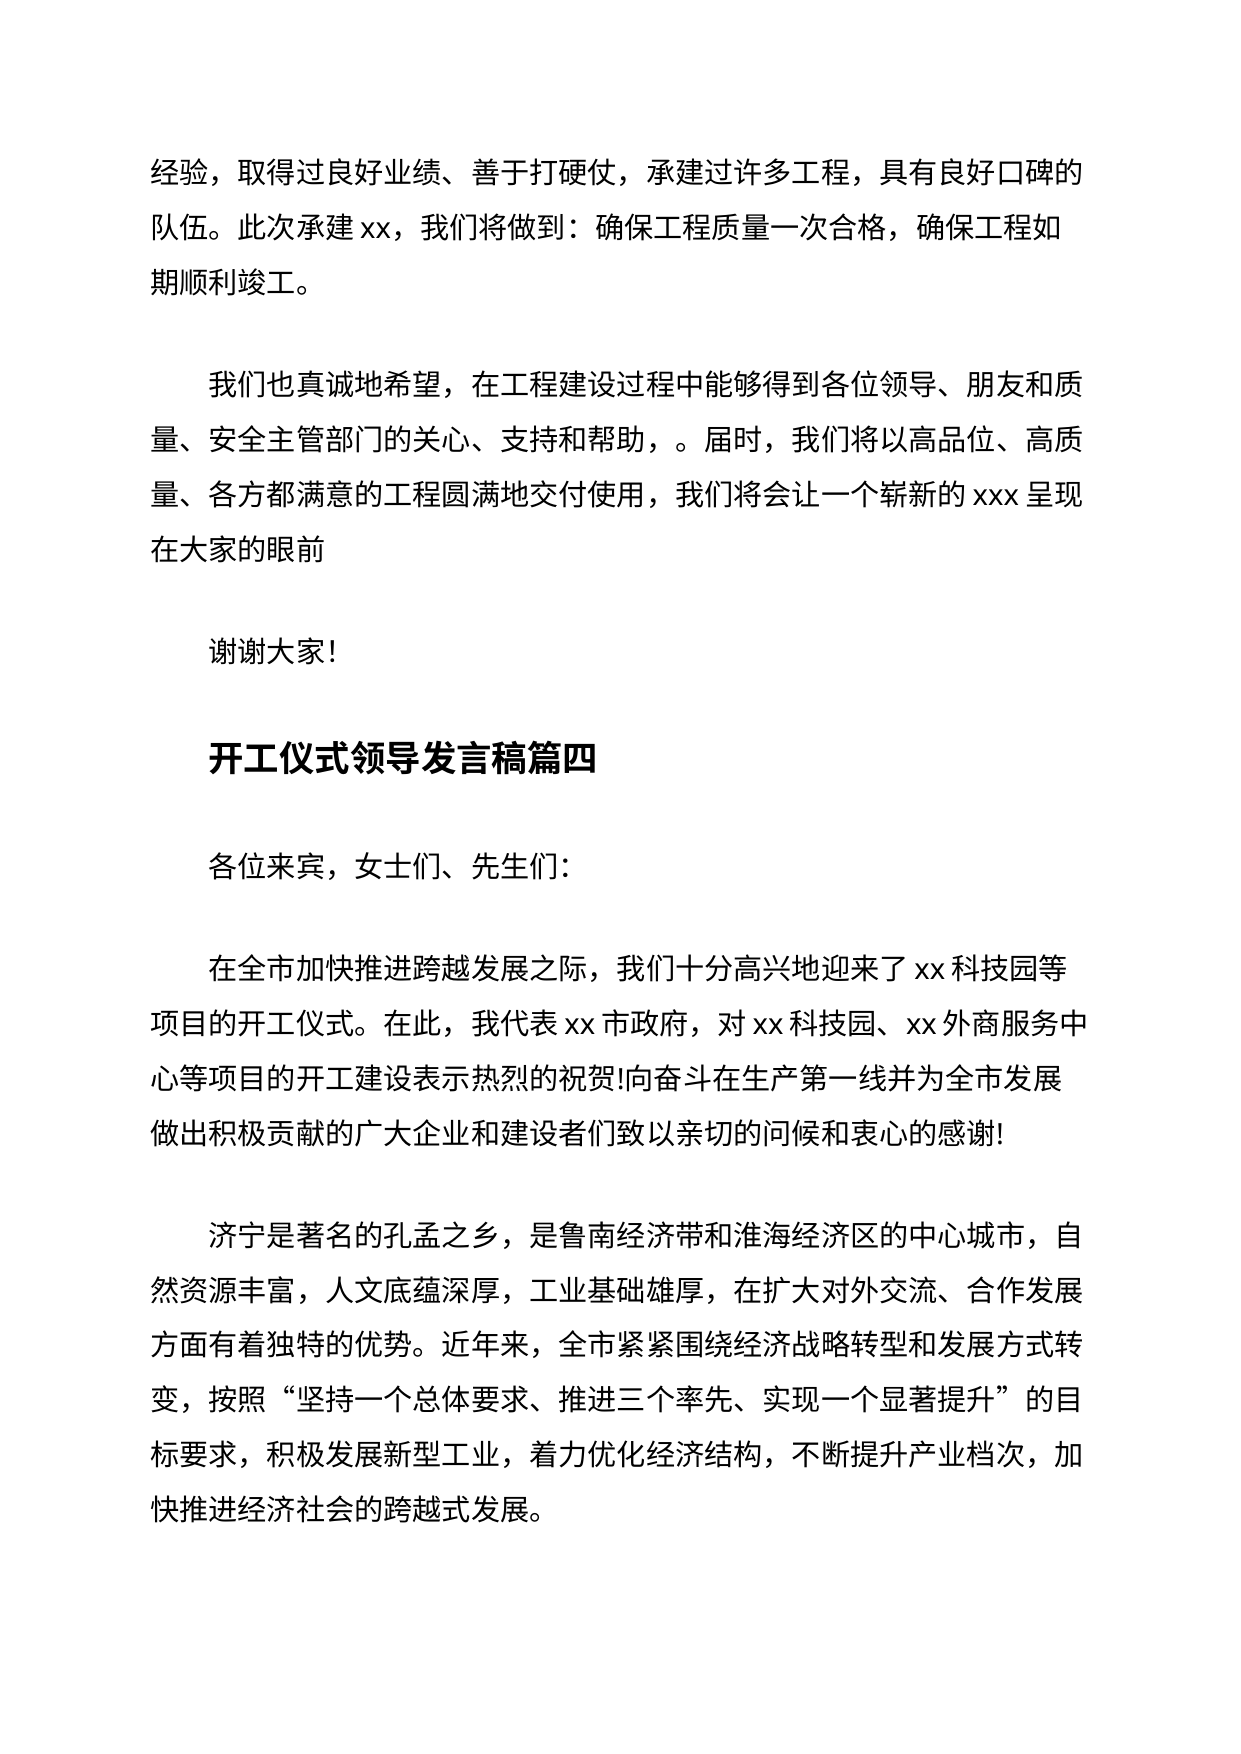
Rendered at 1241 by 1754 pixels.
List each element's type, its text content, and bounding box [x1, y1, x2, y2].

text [150, 150, 1090, 302]
text 谢谢大家！ [150, 628, 1090, 671]
text 各位来宾，女士们、先生们： [150, 843, 1090, 886]
text 济宁是著名的孔孟之乡，是鲁南经济带和淮海经济区的中心城市，自然资源丰富，人文底蕴深厚，工业基础雄厚，在扩大对外交流、合作发展方面有着独特的优势。近年来，全市紧紧围绕经济战略转型和发展方式转变，按照“坚持一个总体要求、推进三个率先、实现一个显著提升”的目标要求，积极发展新型工业，着力优化经济结构，不断提升产业档次，加快推进经济社会的跨越式发展。 [150, 1212, 1090, 1529]
text 我们也真诚地希望，在工程建设过程中能够得到各位领导、朋友和质量、安全主管部门的关心、支持和帮助，。届时，我们将以高品位、高质量、各方都满意的工程圆满地交付使用，我们将会让一个崭新的xxx呈现在大家的眼前 [150, 362, 1090, 569]
text 在全市加快推进跨越发展之际，我们十分高兴地迎来了xx科技园等项目的开工仪式。在此，我代表xx市政府，对xx科技园、xx外商服务中心等项目的开工建设表示热烈的祝贺!向奋斗在生产第一线并为全市发展做出积极贡献的广大企业和建设者们致以亲切的问候和衷心的感谢! [150, 945, 1090, 1153]
text 开工仪式领导发言稿篇四 [150, 730, 1090, 781]
